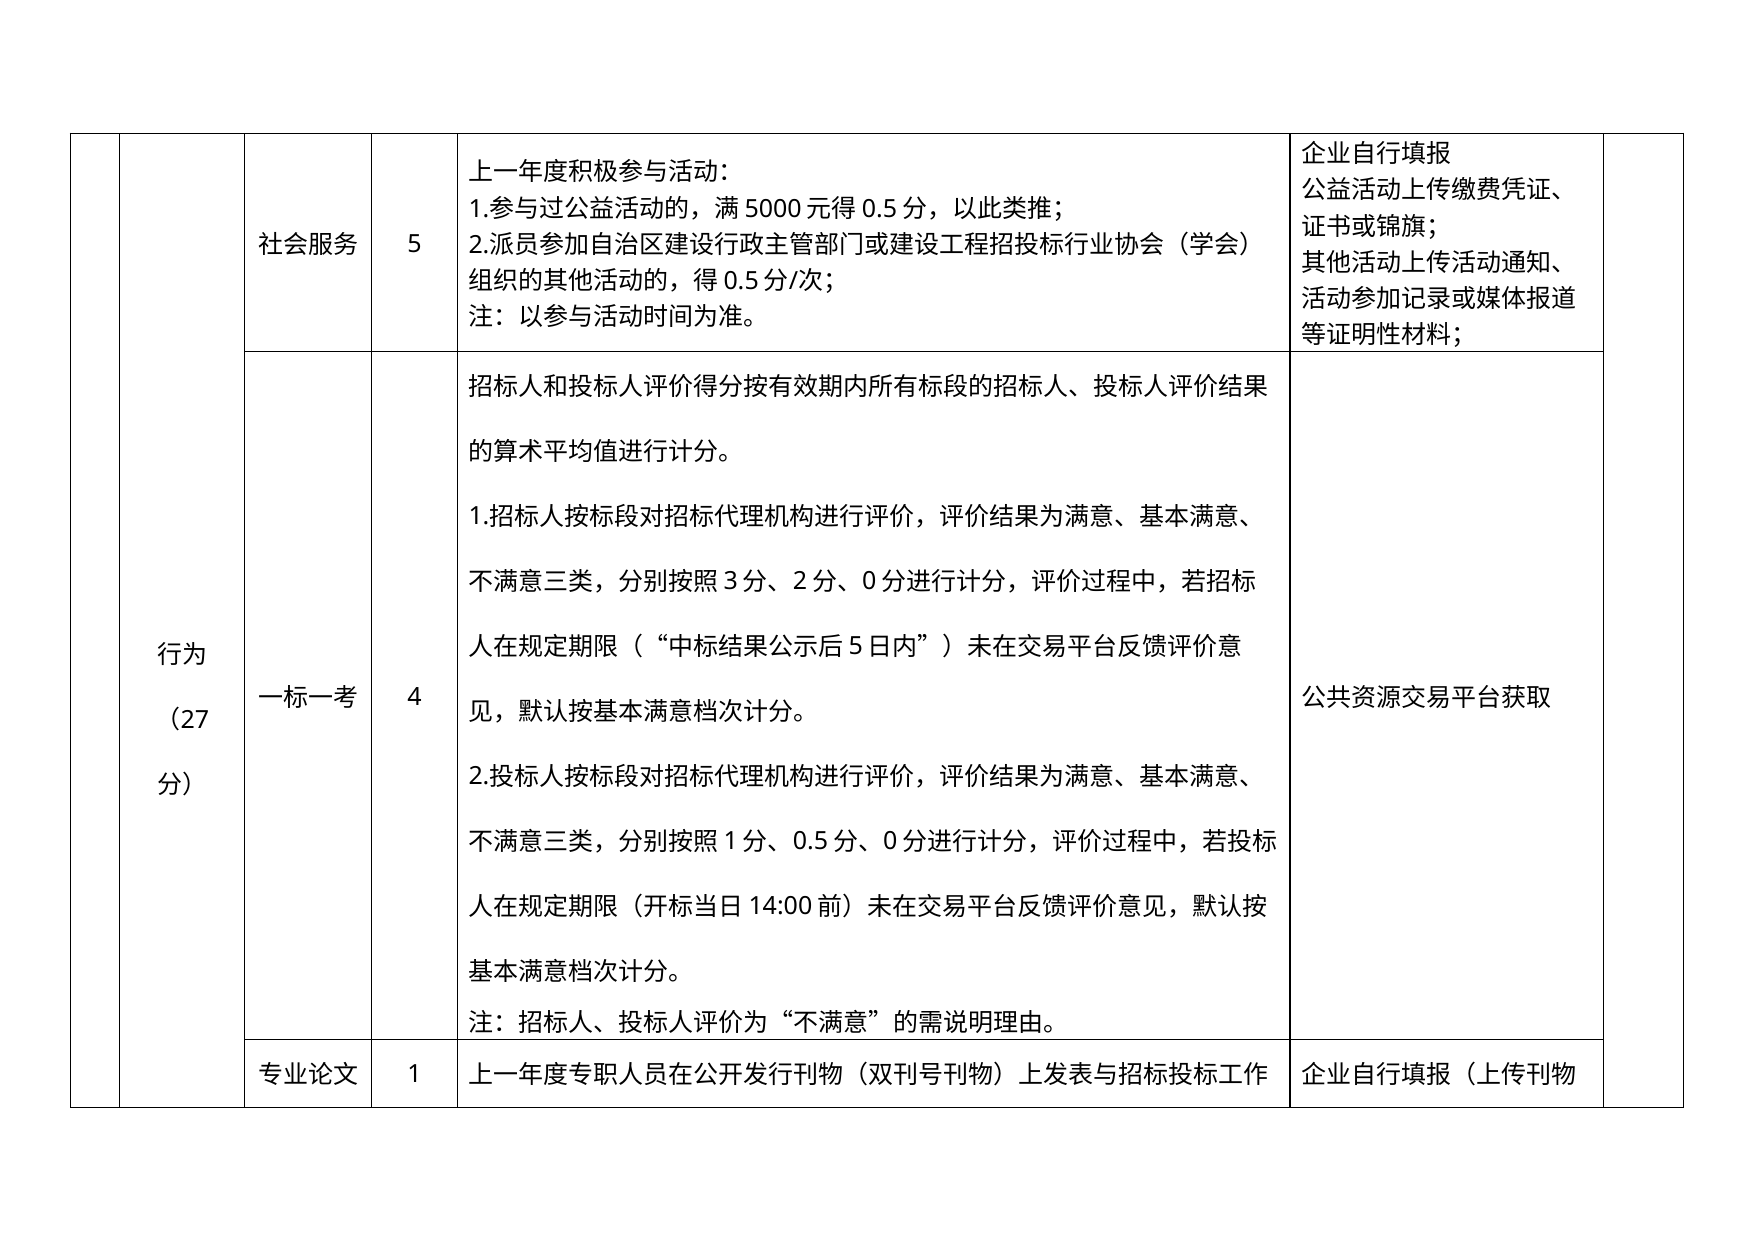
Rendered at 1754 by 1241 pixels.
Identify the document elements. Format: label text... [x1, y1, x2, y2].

table_cell 专业论文发表 [245, 1040, 371, 1107]
table_cell 1 [372, 1040, 457, 1107]
table_cell 招标人和投标人评价得分按有效期内所有标段的招标人、投标人评价结果的算术平均值进行计分。 1.招标人按标段对招标代理机构进行评价，评价结果为满意、基本满意、不满意三类，分别按照3分、2分、0分进行计分，评价过程中，若招标人在规定期限（“中标结果公示后5日内”）未在交易平台反馈评价意见，默认按基本满意档次计分。 2.投标人按标段对招标代理机构进行评价，评价结果为满意、基本满意、不满意三类，分别按照1分、0.5分、0分进行计分，评价过程中，若投标人在规定期限（开标当日14:00前）未在交易平台反馈评价意见，默认按基本满意档次计分。 注：招标人、投标人评价为“不满意”的需说明理由。 [458, 352, 1289, 1038]
table_cell 一标一考 [245, 352, 371, 1038]
table_cell 上一年度积极参与活动： 1.参与过公益活动的，满5000元得0.5分，以此类推； 2.派员参加自治区建设行政主管部门或建设工程招投标行业协会（学会）组织的其他活动的，得0.5分/次； 注：以参与活动时间为准。 [458, 134, 1289, 351]
table_cell 社会服务 [245, 134, 371, 351]
table_cell 公共资源交易平台获取 [1291, 352, 1603, 1038]
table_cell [458, 1040, 1289, 1107]
table_cell 企业自行填报 公益活动上传缴费凭证、证书或锦旗； 其他活动上传活动通知、活动参加记录或媒体报道等证明性材料； [1291, 134, 1603, 351]
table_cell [1291, 1040, 1603, 1107]
table_cell 5 [372, 134, 457, 351]
table_cell 4 [372, 352, 457, 1038]
